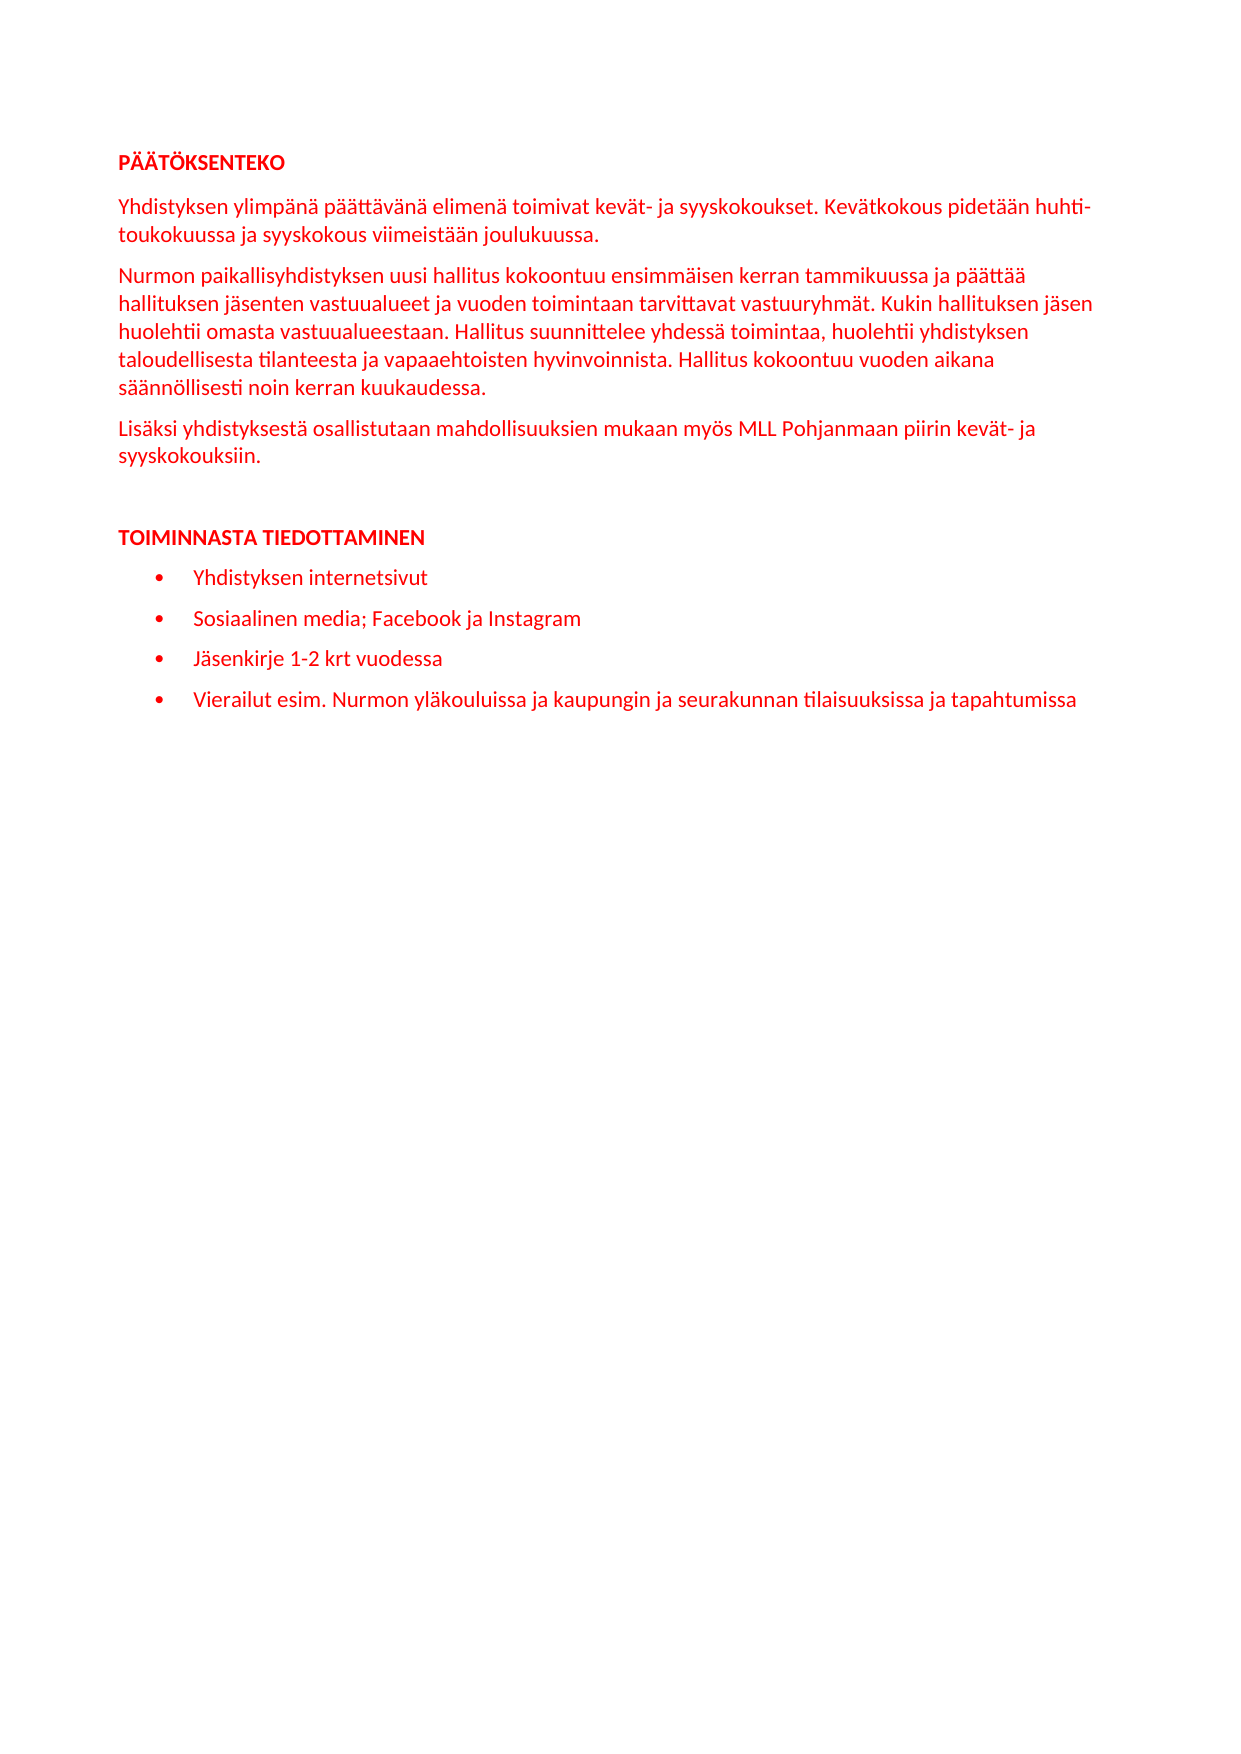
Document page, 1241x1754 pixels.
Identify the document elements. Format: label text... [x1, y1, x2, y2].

text TOIMINNASTA TIEDOTTAMINEN [118, 523, 1122, 551]
text PÄÄTÖKSENTEKO [118, 148, 1122, 176]
list Jäsenkirje 1-2 krt vuodessa [156, 644, 1122, 672]
text Nurmon paikallisyhdistyksen uusi hallitus kokoontuu ensimmäisen kerran tammikuussa ja päättää hallituksen jäsenten vastuualueet ja vuoden toimintaan tarvittavat vastuuryhmät. Kukin hallituksen jäsen huolehtii omasta vastuualueestaan. Hallitus suunnittelee yhdessä toimintaa, huolehtii yhdistyksen taloudellisesta tilanteesta ja vapaaehtoisten hyvinvoinnista. Hallitus kokoontuu vuoden aikana säännöllisesti noin kerran kuukaudessa. [118, 261, 1122, 401]
text Yhdistyksen ylimpänä päättävänä elimenä toimivat kevät- ja syyskokoukset. Kevätkokous pidetään huhti-toukokuussa ja syyskokous viimeistään joulukuussa. [118, 192, 1122, 248]
list Yhdistyksen internetsivut [156, 563, 1122, 591]
list Vierailut esim. Nurmon yläkouluissa ja kaupungin ja seurakunnan tilaisuuksissa ja tapahtumissa [156, 685, 1122, 713]
list Sosiaalinen media; Facebook ja Instagram [156, 604, 1122, 632]
text Lisäksi yhdistyksestä osallistutaan mahdollisuuksien mukaan myös MLL Pohjanmaan piirin kevät- ja syyskokouksiin. [118, 414, 1122, 470]
